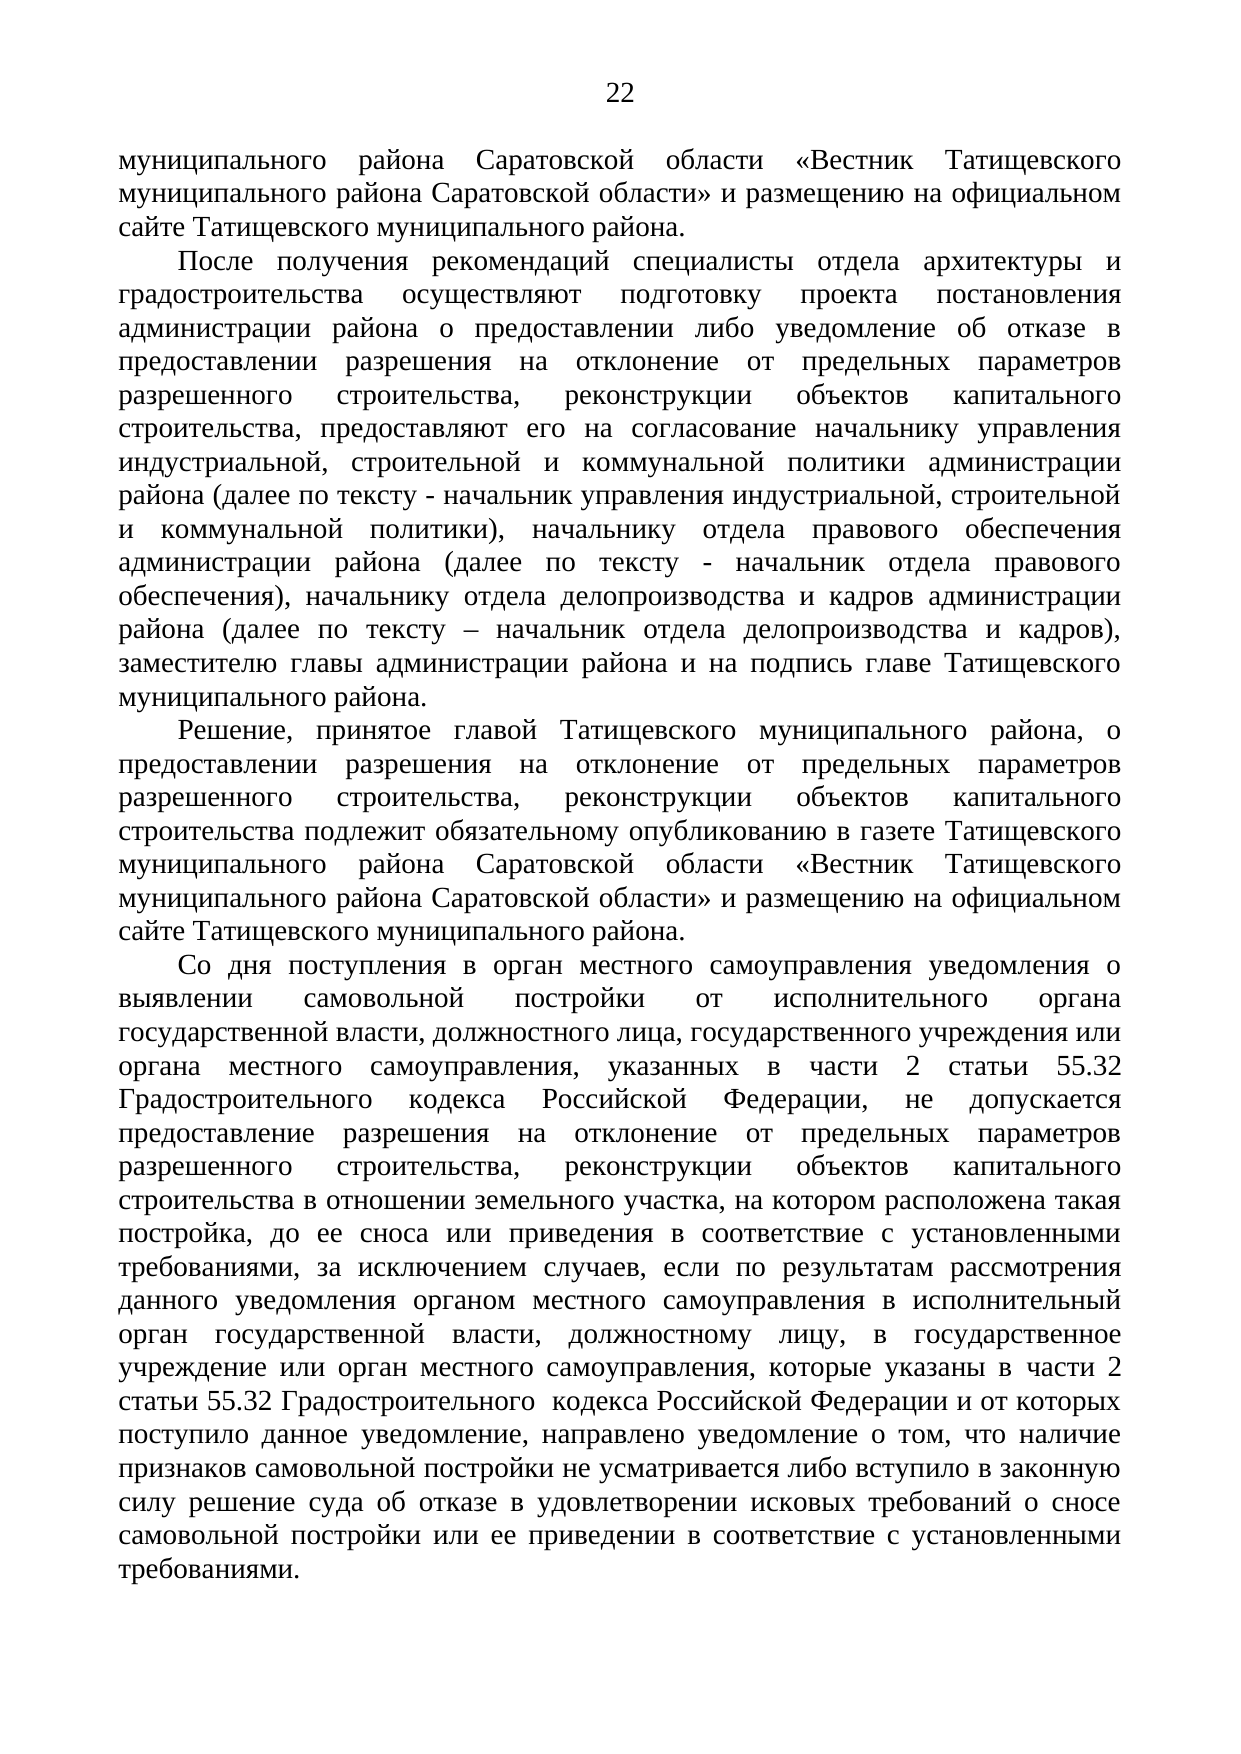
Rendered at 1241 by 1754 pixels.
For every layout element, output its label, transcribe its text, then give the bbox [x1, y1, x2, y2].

text Со дня поступления в орган местного самоуправления уведомления о выявлении самовольной постройки от исполнительного органа государственной власти, должностного лица, государственного учреждения или органа местного самоуправления, указанных в части 2 статьи 55.32 Градостроительного кодекса Российской Федерации, не допускается предоставление разрешения на отклонение от предельных параметров разрешенного строительства, реконструкции объектов капитального строительства в отношении земельного участка, на котором расположена такая постройка, до ее сноса или приведения в соответствие с установленными требованиями, за исключением случаев, если по результатам рассмотрения данного уведомления органом местного самоуправления в исполнительный орган государственной власти, должностному лицу, в государственное учреждение или орган местного самоуправления, которые указаны в части 2 статьи 55.32 Градостроительного кодекса Российской Федерации и от которых поступило данное уведомление, направлено уведомление о том, что наличие признаков самовольной постройки не усматривается либо вступило в законную силу решение суда об отказе в удовлетворении исковых требований о сносе самовольной постройки или ее приведении в соответствие с установленными требованиями. [118, 947, 1122, 1584]
text После получения рекомендаций специалисты отдела архитектуры и градостроительства осуществляют подготовку проекта постановления администрации района о предоставлении либо уведомление об отказе в предоставлении разрешения на отклонение от предельных параметров разрешенного строительства, реконструкции объектов капитального строительства, предоставляют его на согласование начальнику управления индустриальной, строительной и коммунальной политики администрации района (далее по тексту - начальник управления индустриальной, строительной и коммунальной политики), начальнику отдела правового обеспечения администрации района (далее по тексту - начальник отдела правового обеспечения), начальнику отдела делопроизводства и кадров администрации района (далее по тексту – начальник отдела делопроизводства и кадров), заместителю главы администрации района и на подпись главе Татищевского муниципального района. [118, 243, 1122, 712]
text Решение, принятое главой Татищевского муниципального района, о предоставлении разрешения на отклонение от предельных параметров разрешенного строительства, реконструкции объектов капитального строительства подлежит обязательному опубликованию в газете Татищевского муниципального района Саратовской области «Вестник Татищевского муниципального района Саратовской области» и размещению на официальном сайте Татищевского муниципального района. [118, 712, 1122, 947]
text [118, 142, 1122, 243]
